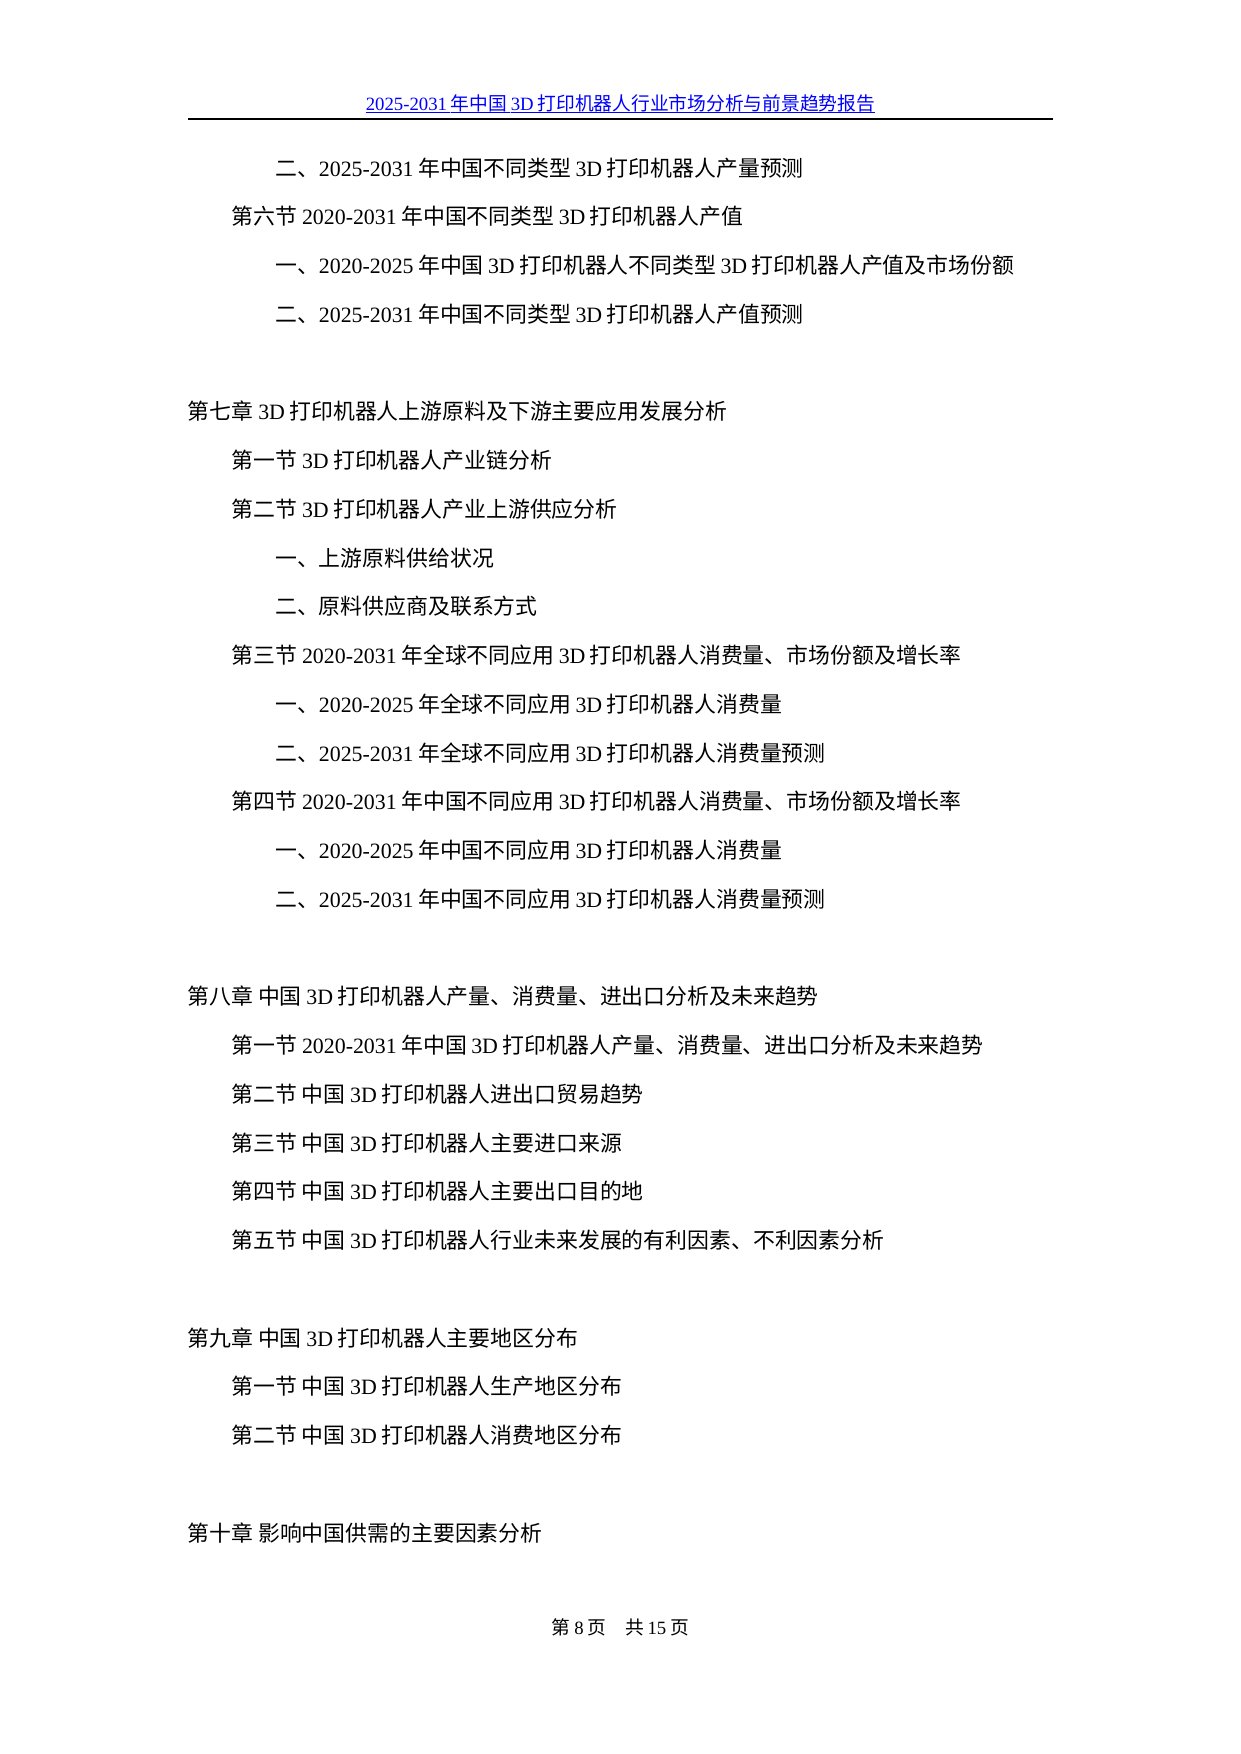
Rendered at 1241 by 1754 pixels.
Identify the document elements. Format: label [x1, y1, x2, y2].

text [187, 150, 1053, 1548]
